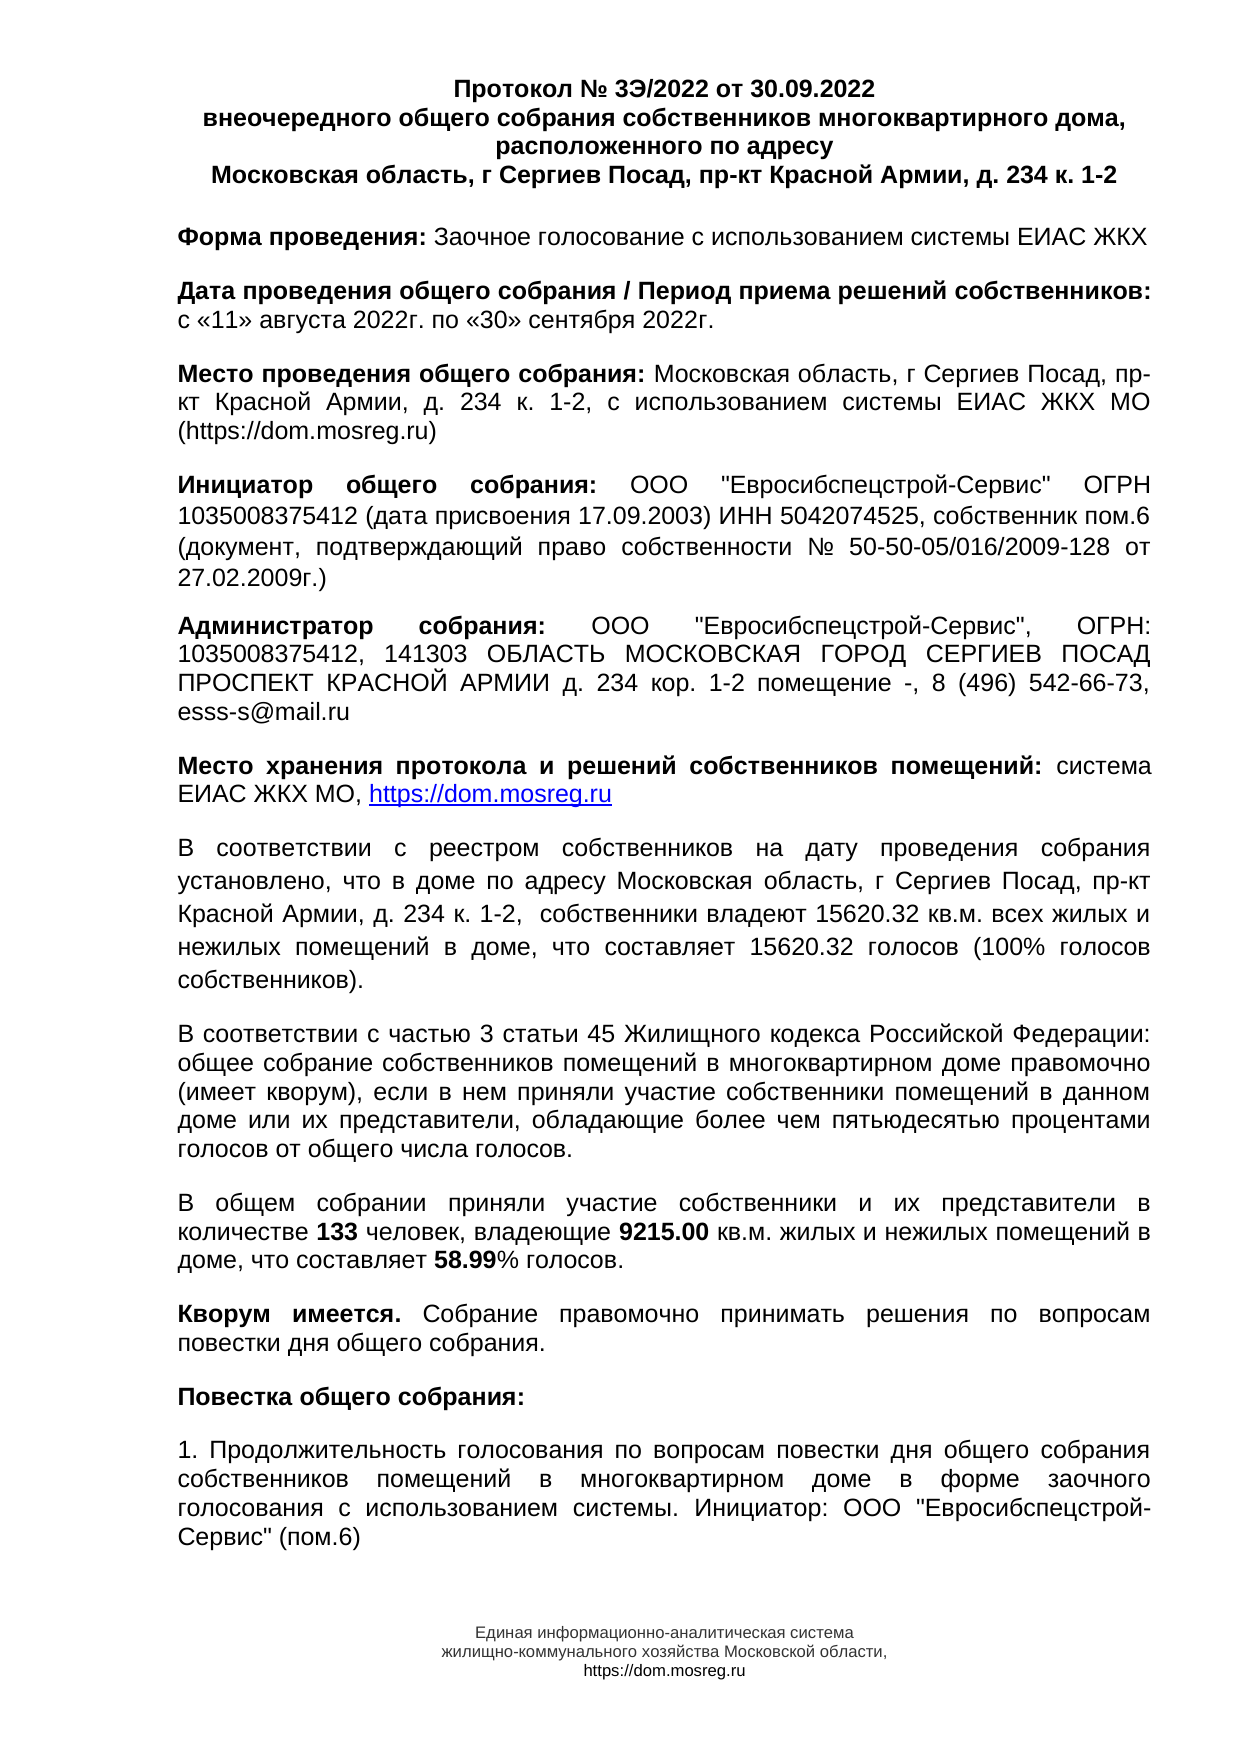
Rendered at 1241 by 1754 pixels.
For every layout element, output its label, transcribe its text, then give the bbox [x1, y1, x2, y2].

text Инициатор общего собрания: ООО "Евросибспецстрой-Сервис" ОГРН 1035008375412 (дата присвоения 17.09.2003) ИНН 5042074525, собственник пом.6 (документ, подтверждающий право собственности № 50-50-05/016/2009-128 от 27.02.2009г.) [177, 561, 1152, 592]
text внеочередного общего собрания собственников многоквартирного дома, [177, 103, 1152, 131]
text Администратор собрания: ООО "Евросибспецстрой-Сервис", ОГРН: 1035008375412, 141303 ОБЛАСТЬ МОСКОВСКАЯ ГОРОД СЕРГИЕВ ПОСАД ПРОСПЕКТ КРАСНОЙ АРМИИ д. 234 кор. 1-2 помещение -, 8 (496) 542-66-73, esss-s@mail.ru [177, 611, 1152, 726]
text 1. Продолжительность голосования по вопросам повестки дня общего собрания собственников помещений в многоквартирном доме в форме заочного голосования с использованием системы. Инициатор: ООО "Евросибспецстрой-Сервис" (пом.6) [177, 1435, 1152, 1550]
text В общем собрании приняли участие собственники и их представители в количестве 133 человек, владеющие 9215.00 кв.м. жилых и нежилых помещений в доме, что составляет 58.99% голосов. [177, 1188, 1152, 1274]
text Место хранения протокола и решений собственников помещений: система ЕИАС ЖКХ МО, https://dom.mosreg.ru [177, 751, 1152, 808]
text Протокол № 3Э/2022 от 30.09.2022 [177, 74, 1152, 103]
text Московская область, г Сергиев Посад, пр-кт Красной Армии, д. 234 к. 1-2 [177, 160, 1152, 189]
text Форма проведения: Заочное голосование с использованием системы ЕИАС ЖКХ [177, 222, 1152, 251]
text Кворум имеется. Собрание правомочно принимать решения по вопросам повестки дня общего собрания. [177, 1299, 1152, 1357]
text В соответствии с частью 3 статьи 45 Жилищного кодекса Российской Федерации: общее собрание собственников помещений в многоквартирном доме правомочно (имеет кворум), если в нем приняли участие собственники помещений в данном доме или их представители, обладающие более чем пятьюдесятью процентами голосов от общего числа голосов. [177, 1019, 1152, 1163]
text Дата проведения общего собрания / Период приема решений собственников: с «11» августа 2022г. по «30» сентября 2022г. [177, 276, 1152, 334]
text В соответствии с реестром собственников на дату проведения собрания установлено, что в доме по адресу Московская область, г Сергиев Посад, пр-кт Красной Армии, д. 234 к. 1-2, собственники владеют 15620.32 кв.м. всех жилых и нежилых помещений в доме, что составляет 15620.32 голосов (100% голосов собственников). [177, 833, 1152, 994]
text Место проведения общего собрания: Московская область, г Сергиев Посад, пр-кт Красной Армии, д. 234 к. 1-2, с использованием системы ЕИАС ЖКХ МО (https://dom.mosreg.ru) [177, 359, 1152, 445]
text расположенного по адресу [177, 131, 1152, 160]
text Инициатор общего собрания: ООО "Евросибспецстрой-Сервис" ОГРН 1035008375412 (дата присвоения 17.09.2003) ИНН 5042074525, собственник пом.6 (документ, подтверждающий право собственности № 50-50-05/016/2009-128 от 27.02.2009г.) [177, 470, 1152, 501]
text Повестка общего собрания: [177, 1382, 1152, 1410]
